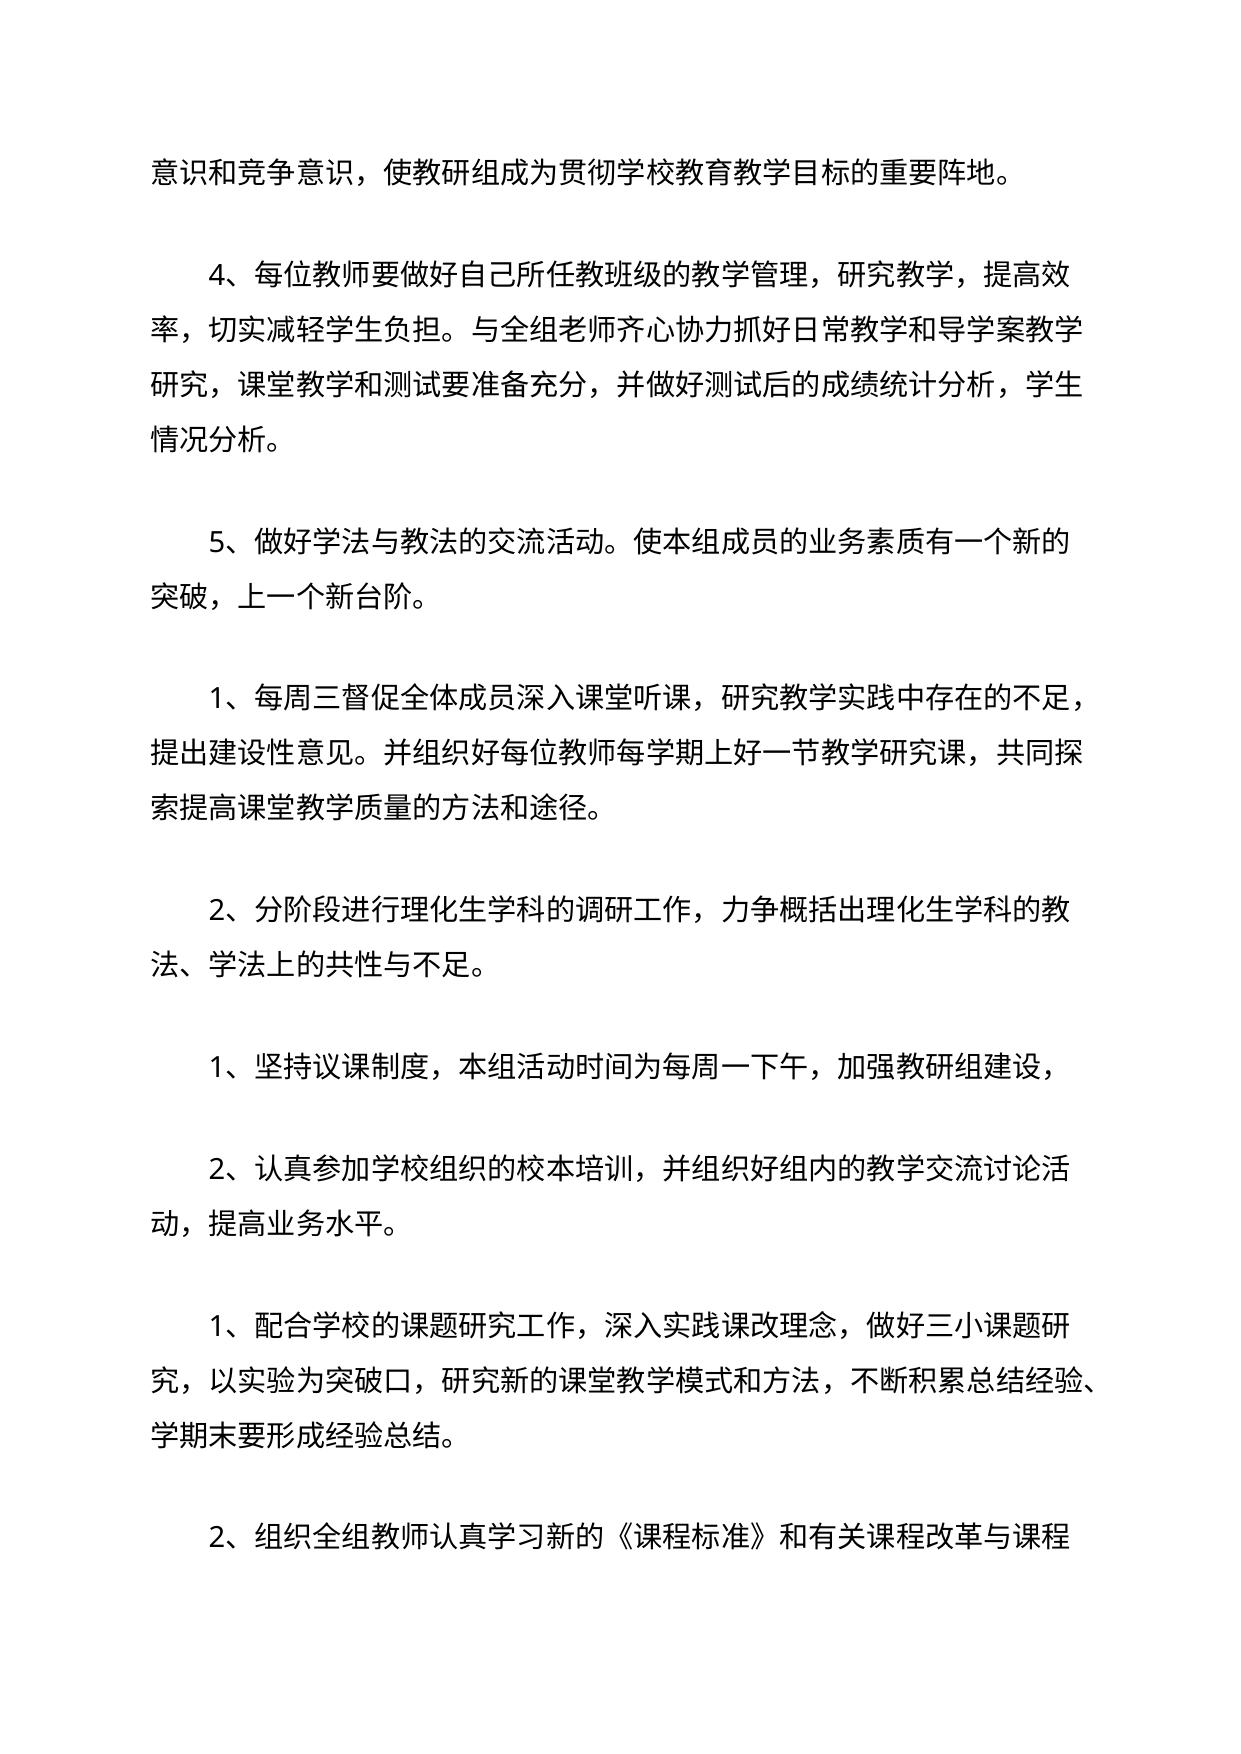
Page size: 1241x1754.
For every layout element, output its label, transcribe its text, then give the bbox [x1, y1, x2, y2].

text 2、认真参加学校组织的校本培训，并组织好组内的教学交流讨论活动，提高业务水平。 [150, 1146, 1090, 1243]
text 4、每位教师要做好自己所任教班级的教学管理，研究教学，提高效率，切实减轻学生负担。与全组老师齐心协力抓好日常教学和导学案教学研究，课堂教学和测试要准备充分，并做好测试后的成绩统计分析，学生情况分析。 [150, 252, 1090, 459]
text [150, 150, 1090, 192]
text 1、坚持议课制度，本组活动时间为每周一下午，加强教研组建设， [150, 1043, 1090, 1086]
text 2、分阶段进行理化生学科的调研工作，力争概括出理化生学科的教法、学法上的共性与不足。 [150, 887, 1090, 984]
text 1、每周三督促全体成员深入课堂听课，研究教学实践中存在的不足，提出建设性意见。并组织好每位教师每学期上好一节教学研究课，共同探索提高课堂教学质量的方法和途径。 [150, 675, 1090, 827]
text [150, 1514, 1090, 1556]
text 5、做好学法与教法的交流活动。使本组成员的业务素质有一个新的突破，上一个新台阶。 [150, 518, 1090, 616]
text 1、配合学校的课题研究工作，深入实践课改理念，做好三小课题研究，以实验为突破口，研究新的课堂教学模式和方法，不断积累总结经验、学期末要形成经验总结。 [150, 1302, 1090, 1454]
